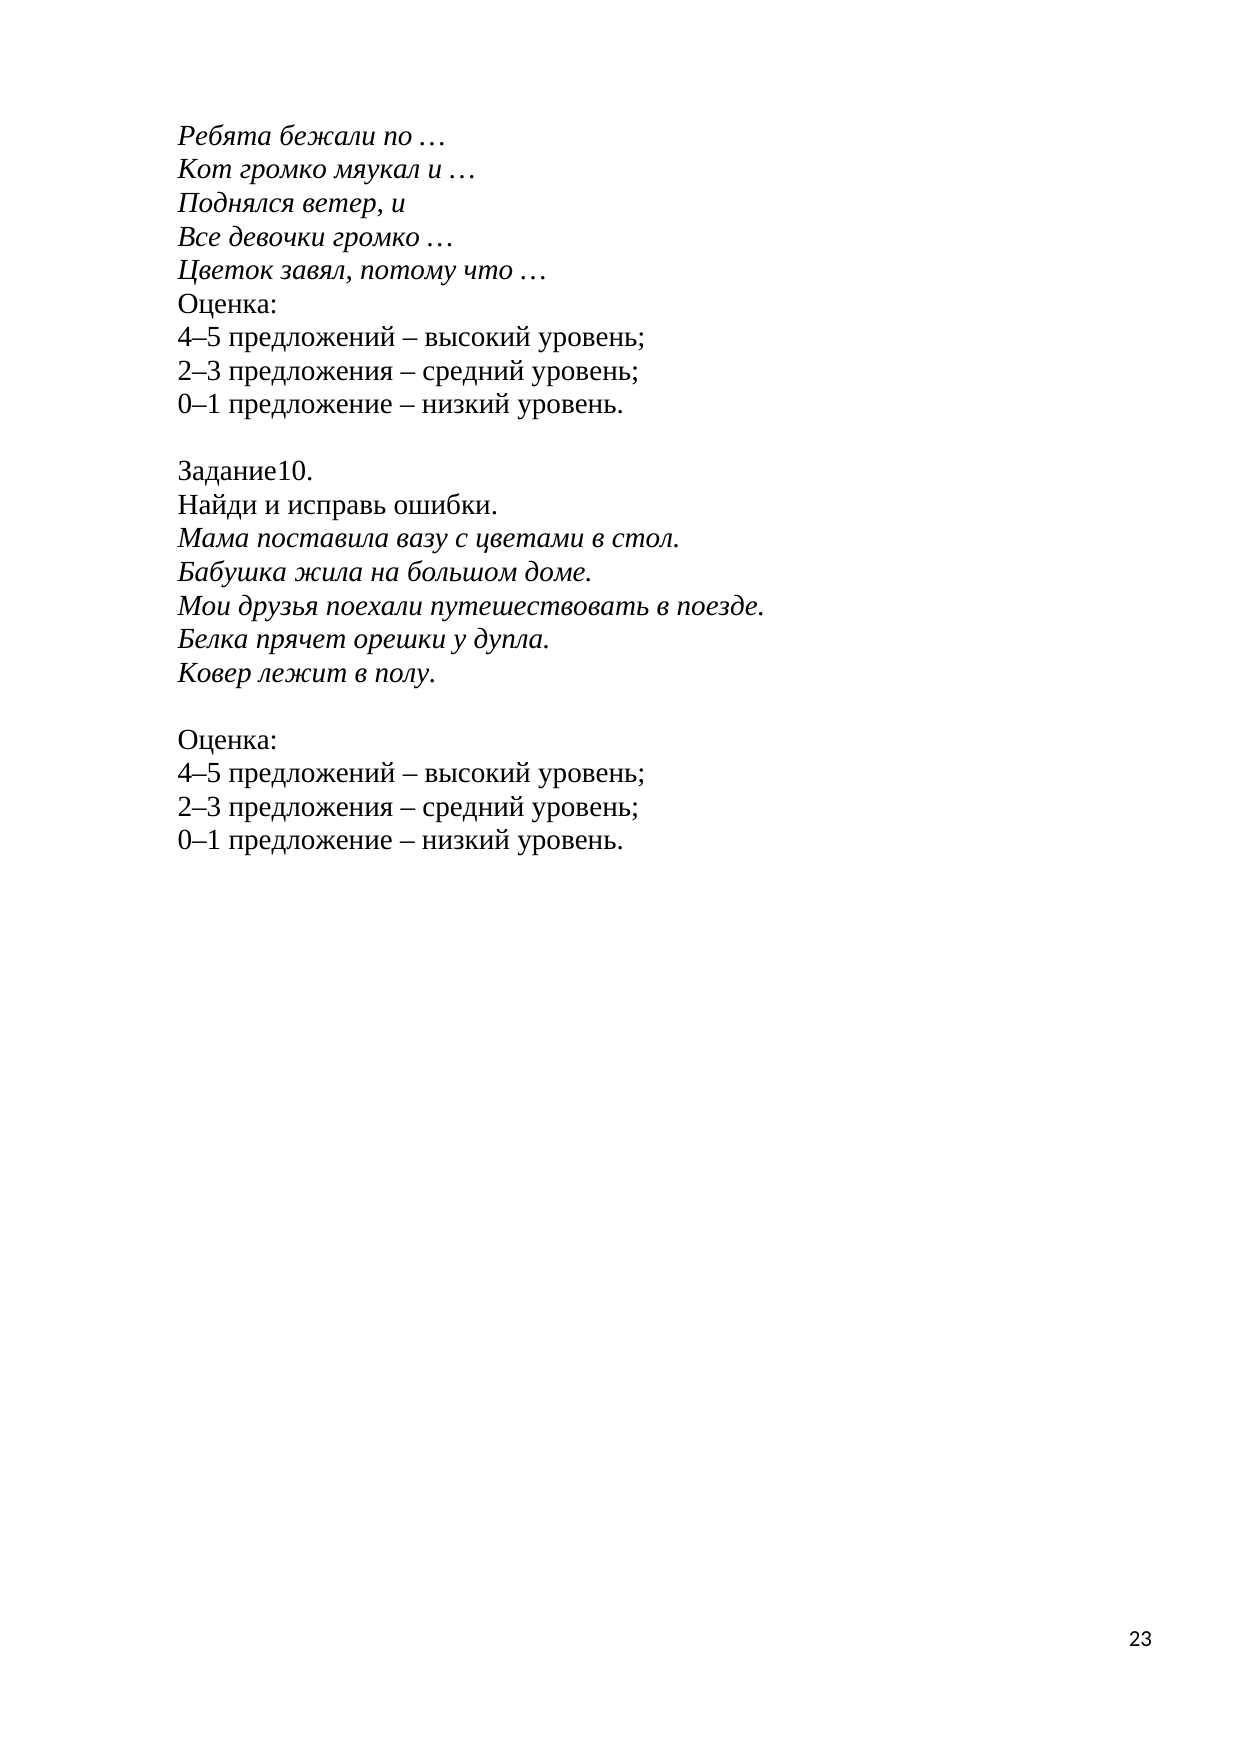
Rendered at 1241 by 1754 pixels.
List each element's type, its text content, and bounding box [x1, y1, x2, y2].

text Цветок завял, потому что … [177, 252, 1152, 286]
text 0–1 предложение – низкий уровень. [177, 386, 1152, 420]
text Все девочки громко … [177, 219, 1152, 252]
text Ребята бежали по … [177, 118, 1152, 152]
text Найди и исправь ошибки. [177, 487, 1152, 521]
text Оценка: [177, 722, 1152, 755]
text 4–5 предложений – высокий уровень; [177, 755, 1152, 789]
text Поднялся ветер, и [177, 185, 1152, 219]
text Ковер лежит в полу. [177, 655, 1152, 688]
text Белка прячет орешки у дупла. [177, 621, 1152, 655]
text Кот громко мяукал и … [177, 152, 1152, 185]
text Мама поставила вазу с цветами в стол. [177, 521, 1152, 554]
text 0–1 предложение – низкий уровень. [177, 822, 1152, 856]
text Оценка: [177, 286, 1152, 319]
text Мои друзья поехали путешествовать в поезде. [177, 588, 1152, 621]
text 4–5 предложений – высокий уровень; [177, 319, 1152, 353]
text Бабушка жила на большом доме. [177, 554, 1152, 588]
text 2–3 предложения – средний уровень; [177, 353, 1152, 386]
text Задание10. [177, 453, 1152, 487]
text 2–3 предложения – средний уровень; [177, 789, 1152, 822]
